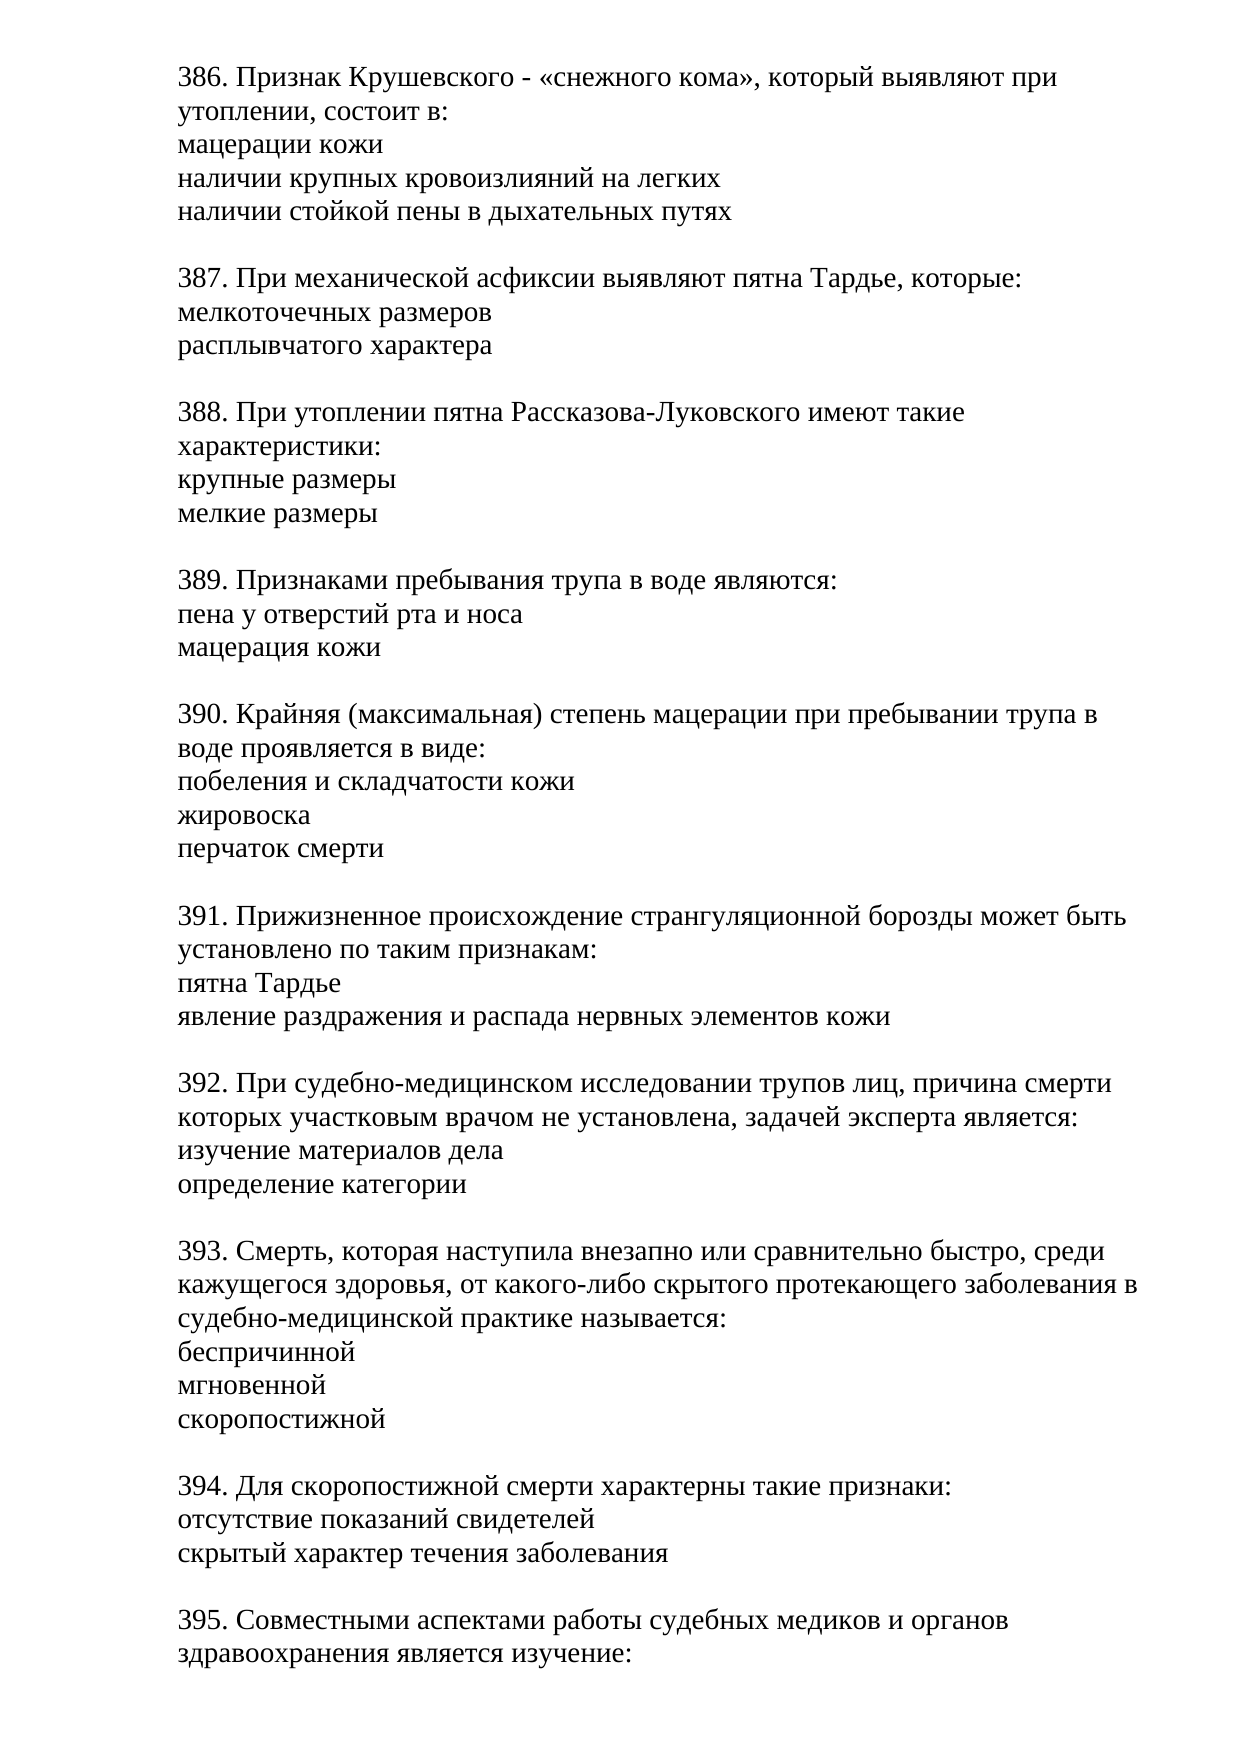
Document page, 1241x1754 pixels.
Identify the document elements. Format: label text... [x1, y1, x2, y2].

text отсутствие показаний свидетелей [177, 1501, 1152, 1535]
text изучение материалов дела [177, 1132, 1152, 1166]
text мгновенной [177, 1367, 1152, 1401]
text 387. При механической асфиксии выявляют пятна Тардье, которые: [177, 260, 1152, 294]
text явление раздражения и распада нервных элементов кожи [177, 998, 1152, 1032]
text 392. При судебно-медицинском исследовании трупов лиц, причина смерти которых участковым врачом не установлена, задачей эксперта является: [177, 1065, 1152, 1132]
text 393. Смерть, которая наступила внезапно или сравнительно быстро, среди кажущегося здоровья, от какого-либо скрытого протекающего заболевания в судебно-медицинской практике называется: [177, 1233, 1152, 1334]
text пена у отверстий рта и носа [177, 596, 1152, 629]
text расплывчатого характера [177, 327, 1152, 361]
text наличии стойкой пены в дыхательных путях [177, 193, 1152, 227]
text мацерации кожи [177, 126, 1152, 160]
text наличии крупных кровоизлияний на легких [177, 160, 1152, 193]
text мелкоточечных размеров [177, 294, 1152, 327]
text 388. При утоплении пятна Рассказова-Луковского имеют такие характеристики: [177, 394, 1152, 462]
text 386. Признак Крушевского - «снежного кома», который выявляют при утоплении, состоит в: [177, 59, 1152, 126]
text 390. Крайняя (максимальная) степень мацерации при пребывании трупа в воде проявляется в виде: [177, 696, 1152, 763]
text 395. Совместными аспектами работы судебных медиков и органов здравоохранения является изучение: [177, 1602, 1152, 1669]
text определение категории [177, 1166, 1152, 1199]
text крупные размеры [177, 462, 1152, 495]
text пятна Тардье [177, 965, 1152, 998]
text побеления и складчатости кожи [177, 763, 1152, 797]
text скрытый характер течения заболевания [177, 1535, 1152, 1568]
text жировоска [177, 797, 1152, 831]
text 394. Для скоропостижной смерти характерны такие признаки: [177, 1468, 1152, 1501]
text мацерация кожи [177, 629, 1152, 663]
text 391. Прижизненное происхождение странгуляционной борозды может быть установлено по таким признакам: [177, 898, 1152, 965]
text 389. Признаками пребывания трупа в воде являются: [177, 562, 1152, 596]
text скоропостижной [177, 1401, 1152, 1434]
text беспричинной [177, 1334, 1152, 1367]
text перчаток смерти [177, 831, 1152, 864]
text мелкие размеры [177, 495, 1152, 529]
